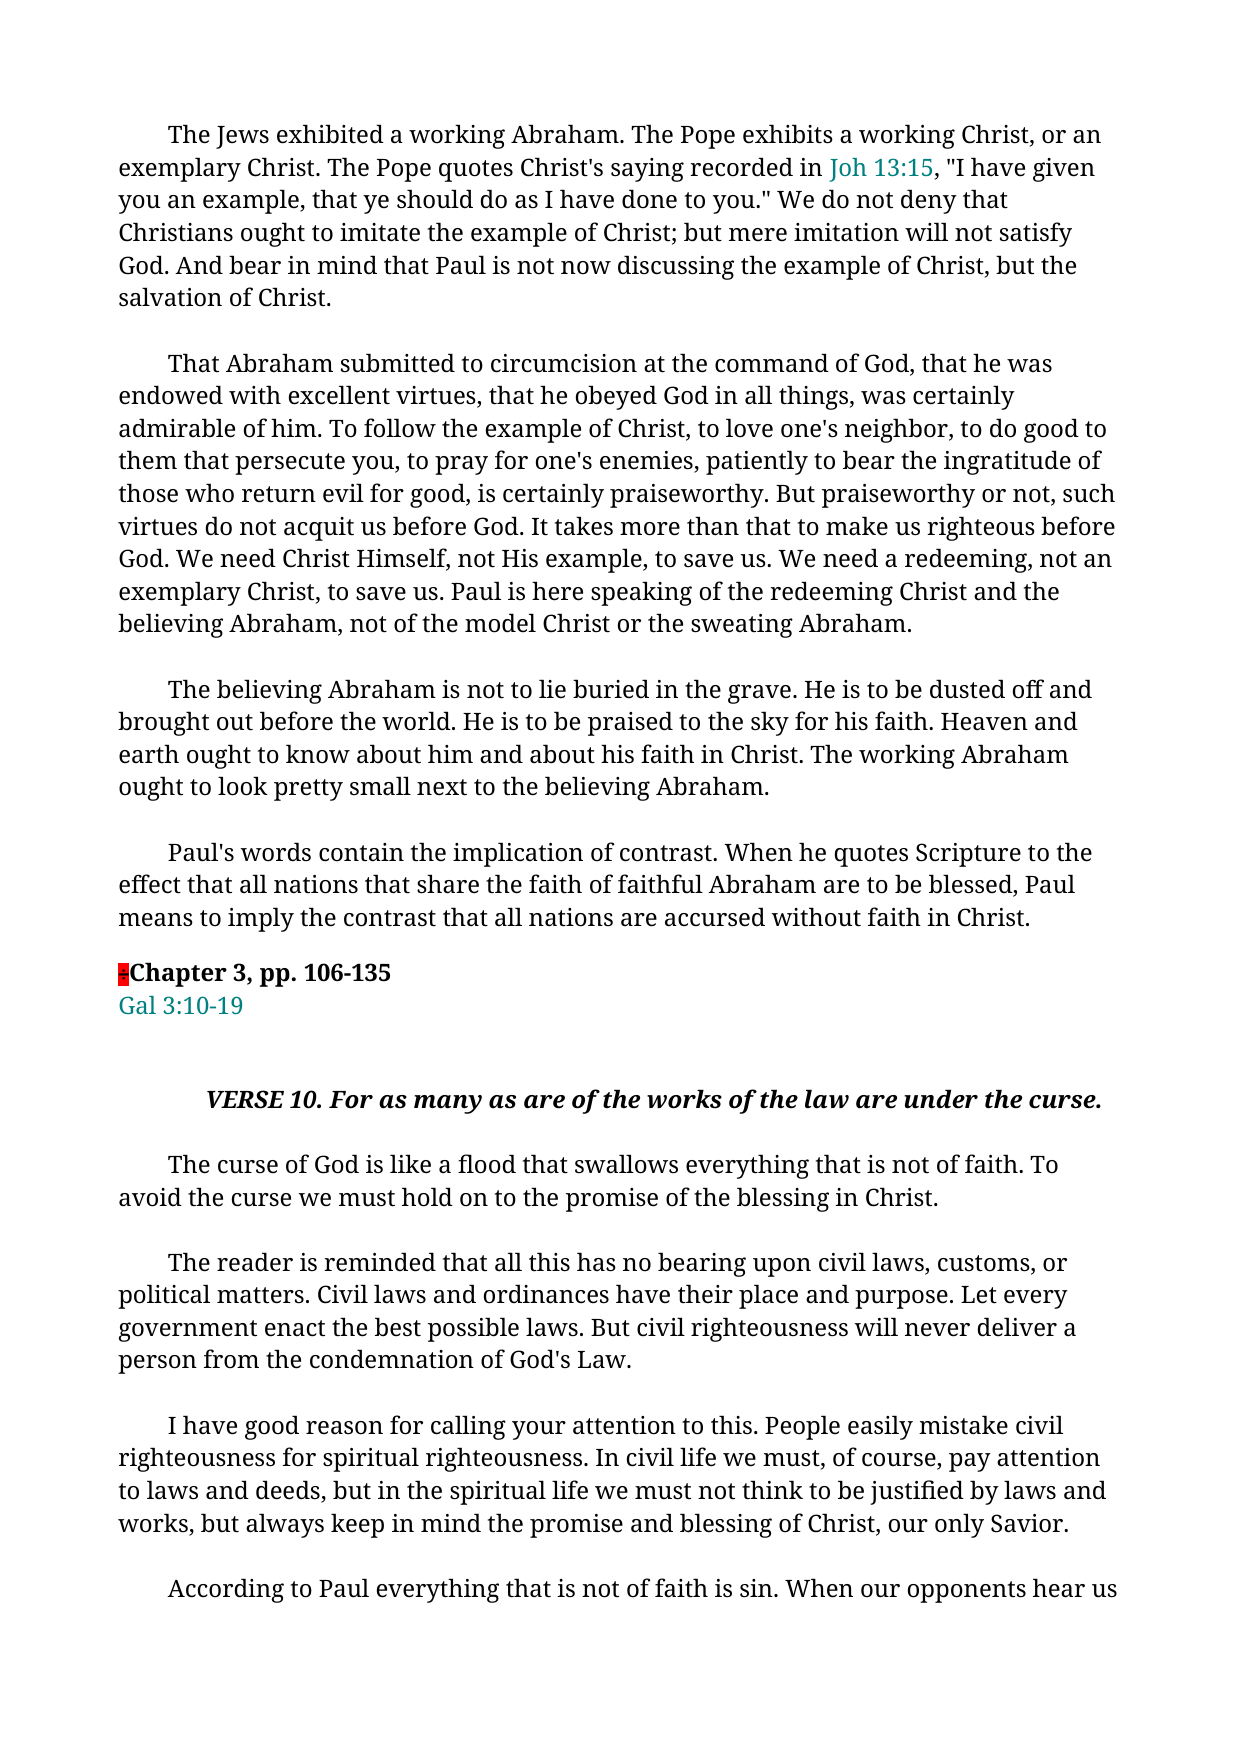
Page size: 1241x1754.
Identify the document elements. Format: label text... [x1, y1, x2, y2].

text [118, 1572, 1122, 1604]
text Gal 3:10-19 [118, 988, 1122, 1021]
text The believing Abraham is not to lie buried in the grave. He is to be dusted off and brought out before the world. He is to be praised to the sky for his faith. Heaven and earth ought to know about him and about his faith in Christ. The working Abraham ought to look pretty small next to the believing Abraham. [118, 672, 1122, 803]
text The Jews exhibited a working Abraham. The Pope exhibits a working Christ, or an exemplary Christ. The Pope quotes Christ's saying recorded in Joh 13:15, "I have given you an example, that ye should do as I have done to you." We do not deny that Christians ought to imitate the example of Christ; but mere imitation will not satisfy God. And bear in mind that Paul is not now discussing the example of Christ, but the salvation of Christ. [118, 118, 1122, 314]
text That Abraham submitted to circumcision at the command of God, that he was endowed with excellent virtues, that he obeyed God in all things, was certainly admirable of him. To follow the example of Christ, to love one's neighbor, to do good to them that persecute you, to pray for one's enemies, patiently to bear the ingratitude of those who return evil for good, is certainly praiseworthy. But praiseworthy or not, such virtues do not acquit us before God. It takes more than that to make us righteous before God. We need Christ Himself, not His example, to save us. We need a redeeming, not an exemplary Christ, to save us. Paul is here speaking of the redeeming Christ and the believing Abraham, not of the model Christ or the sweating Abraham. [118, 346, 1122, 640]
text The reader is reminded that all this has no bearing upon civil laws, customs, or political matters. Civil laws and ordinances have their place and purpose. Let every government enact the best possible laws. But civil righteousness will never deliver a person from the condemnation of God's Law. [118, 1246, 1122, 1376]
text VERSE 10. For as many as are of the works of the law are under the curse. [118, 1082, 1122, 1115]
text Paul's words contain the implication of contrast. When he quotes Scripture to the effect that all nations that share the faith of faithful Abraham are to be blessed, Paul means to imply the contrast that all nations are accursed without faith in Christ. [118, 835, 1122, 933]
text I have good reason for calling your attention to this. People easily mistake civil righteousness for spiritual righteousness. In civil life we must, of course, pay attention to laws and deeds, but in the spiritual life we must not think to be justified by laws and works, but always keep in mind the promise and blessing of Christ, our only Savior. [118, 1408, 1122, 1539]
text ÷Chapter 3, pp. 106-135 [118, 956, 1122, 988]
text The curse of God is like a flood that swallows everything that is not of faith. To avoid the curse we must hold on to the promise of the blessing in Christ. [118, 1148, 1122, 1213]
